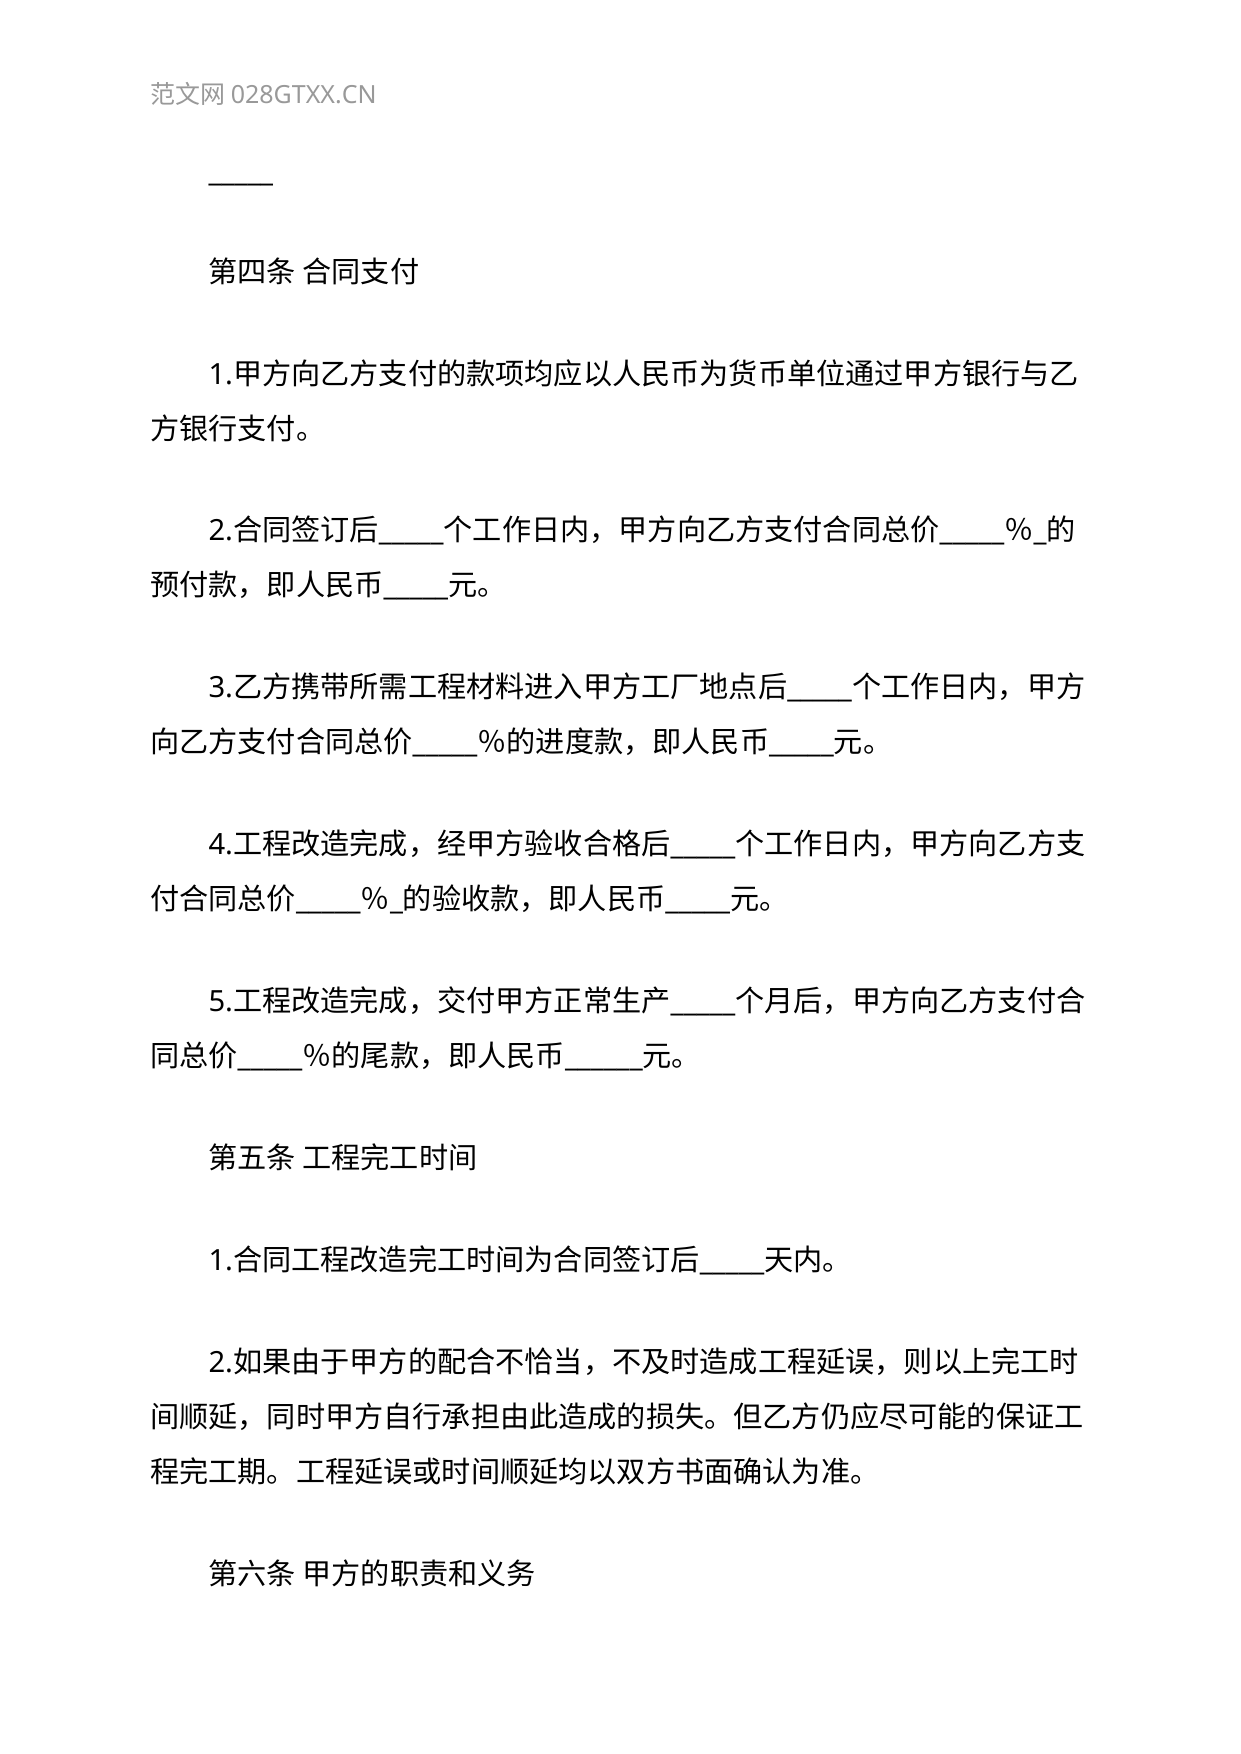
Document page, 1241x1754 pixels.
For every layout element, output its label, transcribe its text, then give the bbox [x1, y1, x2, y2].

text 1.甲方向乙方支付的款项均应以人民币为货币单位通过甲方银行与乙方银行支付。 [150, 350, 1090, 447]
text 第六条 甲方的职责和义务 [150, 1550, 1090, 1593]
text 5.工程改造完成，交付甲方正常生产_____个月后，甲方向乙方支付合同总价_____％的尾款，即人民币______元。 [150, 978, 1090, 1075]
text 2.如果由于甲方的配合不恰当，不及时造成工程延误，则以上完工时间顺延，同时甲方自行承担由此造成的损失。但乙方仍应尽可能的保证工程完工期。工程延误或时间顺延均以双方书面确认为准。 [150, 1339, 1090, 1491]
text _____ [150, 150, 1090, 190]
text 2.合同签订后_____个工作日内，甲方向乙方支付合同总价_____％_的预付款，即人民币_____元。 [150, 507, 1090, 604]
text 第五条 工程完工时间 [150, 1135, 1090, 1177]
text 3.乙方携带所需工程材料进入甲方工厂地点后_____个工作日内，甲方向乙方支付合同总价_____％的进度款，即人民币_____元。 [150, 664, 1090, 761]
text 4.工程改造完成，经甲方验收合格后_____个工作日内，甲方向乙方支付合同总价_____％_的验收款，即人民币_____元。 [150, 821, 1090, 918]
text 第四条 合同支付 [150, 248, 1090, 291]
text 1.合同工程改造完工时间为合同签订后_____天内。 [150, 1237, 1090, 1279]
